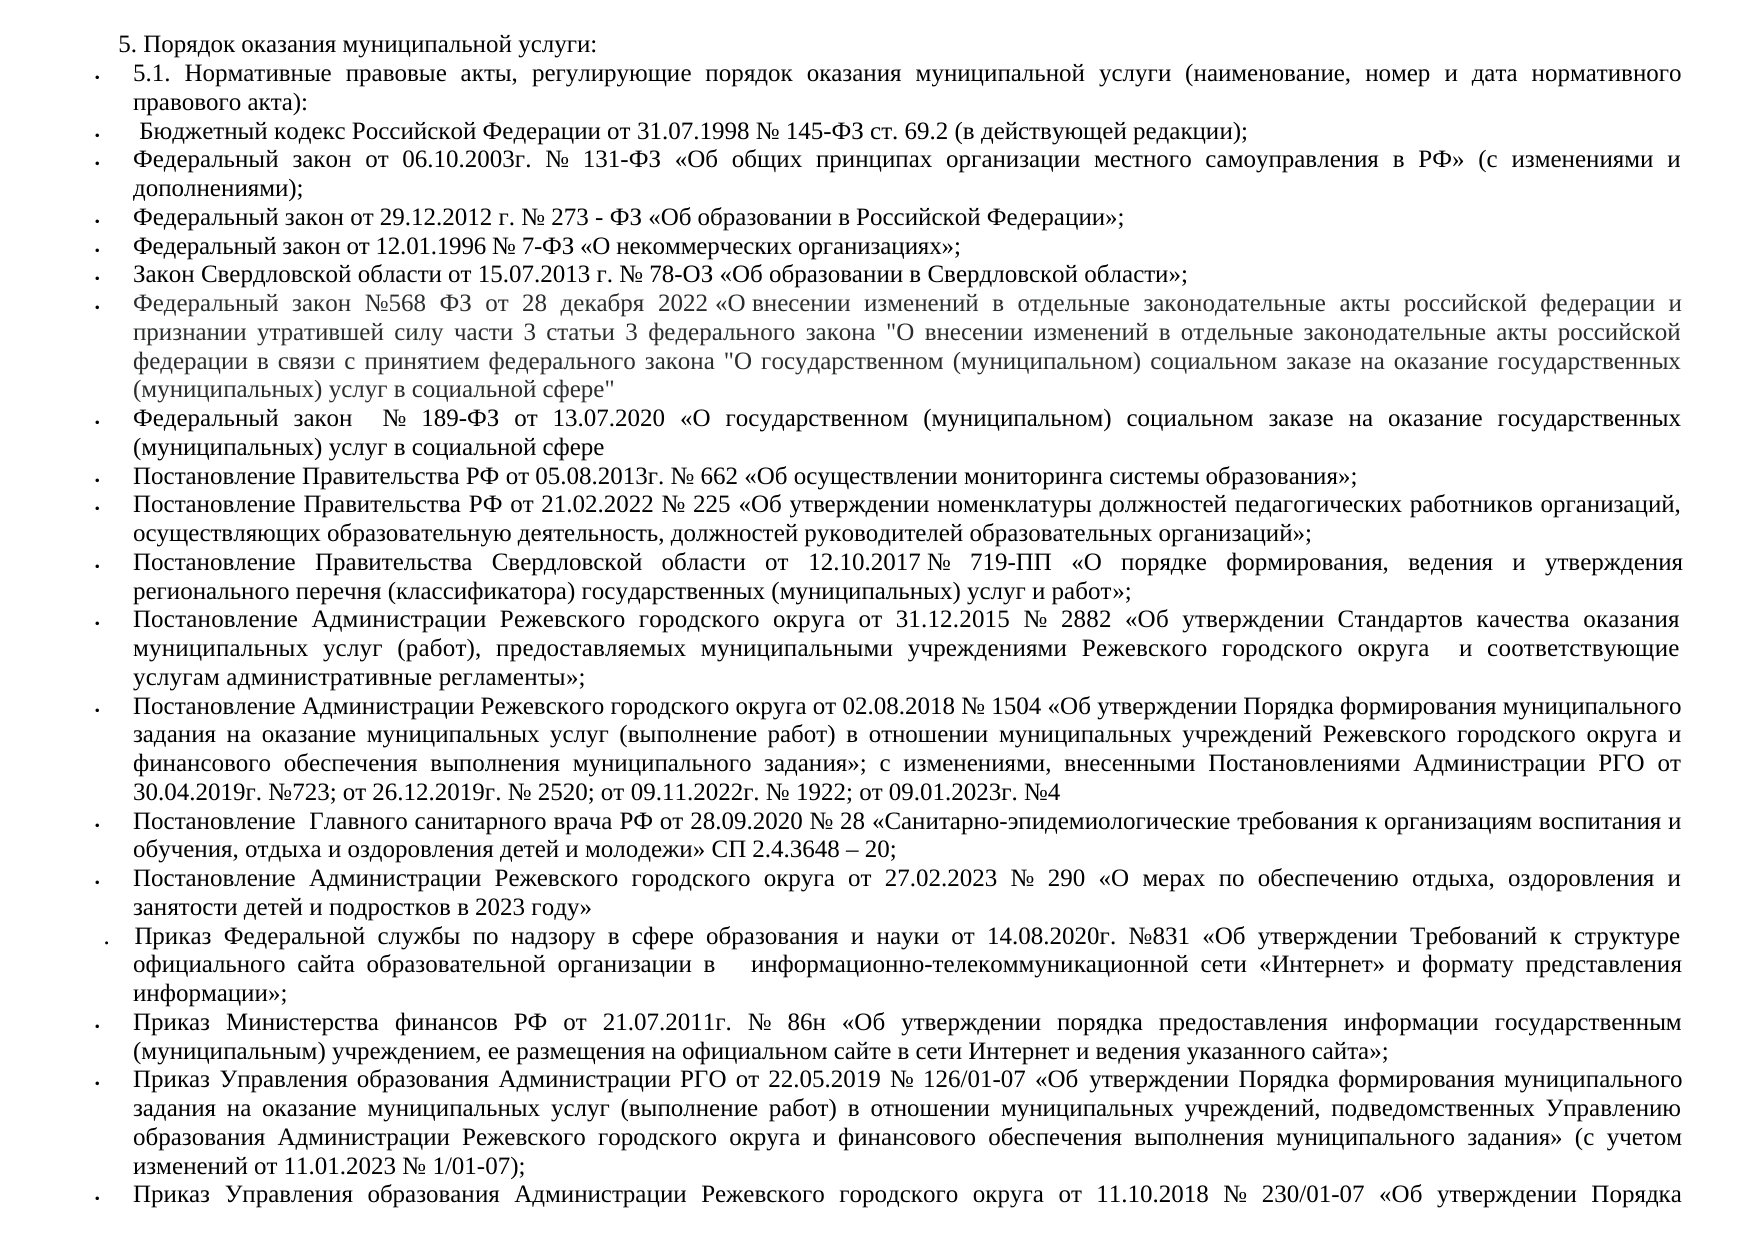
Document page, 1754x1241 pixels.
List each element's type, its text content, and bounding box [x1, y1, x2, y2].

list Федеральный закон №568 ФЗ от 28 декабря 2022 «О внесении изменений в отдельные законодательные акты российской федерации и признании утратившей силу части 3 статьи 3 федерального закона "О внесении изменений в отдельные законодательные акты российской федерации в связи с принятием федерального закона "О государственном (муниципальном) социальном заказе на оказание государственных (муниципальных) услуг в социальной сфере" [95, 288, 1683, 403]
list 5.1. Нормативные правовые акты, регулирующие порядок оказания муниципальной услуги (наименование, номер и дата нормативного правового акта): [95, 58, 1683, 116]
list Закон Свердловской области от 15.07.2013 г. № 78-ОЗ «Об образовании в Свердловской области»; [95, 259, 1683, 288]
list Федеральный закон от 06.10.2003г. № 131-ФЗ «Об общих принципах организации местного самоуправления в РФ» (с изменениями и дополнениями); [95, 144, 1683, 202]
list Постановление Администрации Режевского городского округа от 27.02.2023 № 290 «О мерах по обеспечению отдыха, оздоровления и занятости детей и подростков в 2023 году» [95, 863, 1683, 921]
list Приказ Управления образования Администрации РГО от 22.05.2019 № 126/01-07 «Об утверждении Порядка формирования муниципального задания на оказание муниципальных услуг (выполнение работ) в отношении муниципальных учреждений, подведомственных Управлению образования Администрации Режевского городского округа и финансового обеспечения выполнения муниципального задания» (с учетом изменений от 11.01.2023 № 1/01-07); [95, 1064, 1683, 1179]
text . Приказ Федеральной службы по надзору в сфере образования и науки от 14.08.2020г. №831 «Об утверждении Требований к структуре официального сайта образовательной организации в информационно-телекоммуникационной сети «Интернет» и формату представления информации»; [103, 921, 1683, 1007]
list Бюджетный кодекс Российской Федерации от 31.07.1998 № 145-ФЗ ст. 69.2 (в действующей редакции); [95, 116, 1683, 144]
list Постановление Правительства РФ от 05.08.2013г. № 662 «Об осуществлении мониторинга системы образования»; [95, 461, 1683, 489]
list Постановление Администрации Режевского городского округа от 02.08.2018 № 1504 «Об утверждении Порядка формирования муниципального задания на оказание муниципальных услуг (выполнение работ) в отношении муниципальных учреждений Режевского городского округа и финансового обеспечения выполнения муниципального задания»; с изменениями, внесенными Постановлениями Администрации РГО от 30.04.2019г. №723; от 26.12.2019г. № 2520; от 09.11.2022г. № 1922; от 09.01.2023г. №4 [95, 691, 1683, 806]
list Постановление Правительства РФ от 21.02.2022 № 225 «Об утверждении номенклатуры должностей педагогических работников организаций, осуществляющих образовательную деятельность, должностей руководителей образовательных организаций»; [95, 489, 1683, 547]
list Федеральный закон от 29.12.2012 г. № 273 - ФЗ «Об образовании в Российской Федерации»; [95, 202, 1683, 231]
list Приказ Министерства финансов РФ от 21.07.2011г. № 86н «Об утверждении порядка предоставления информации государственным (муниципальным) учреждением, ее размещения на официальном сайте в сети Интернет и ведения указанного сайта»; [95, 1007, 1683, 1064]
text 5. Порядок оказания муниципальной услуги: [118, 29, 1683, 58]
list Федеральный закон № 189-ФЗ от 13.07.2020 «О государственном (муниципальном) социальном заказе на оказание государственных (муниципальных) услуг в социальной сфере [95, 403, 1683, 461]
list Постановление Правительства Свердловской области от 12.10.2017 № 719-ПП «О порядке формирования, ведения и утверждения регионального перечня (классификатора) государственных (муниципальных) услуг и работ»; [95, 547, 1683, 604]
list Федеральный закон от 12.01.1996 № 7-ФЗ «О некоммерческих организациях»; [95, 231, 1683, 259]
list Постановление Администрации Режевского городского округа от 31.12.2015 № 2882 «Об утверждении Стандартов качества оказания муниципальных услуг (работ), предоставляемых муниципальными учреждениями Режевского городского округа и соответствующие услугам административные регламенты»; [95, 604, 1683, 691]
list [95, 1179, 1683, 1208]
list Постановление Главного санитарного врача РФ от 28.09.2020 № 28 «Санитарно-эпидемиологические требования к организациям воспитания и обучения, отдыха и оздоровления детей и молодежи» СП 2.4.3648 – 20; [95, 806, 1683, 863]
